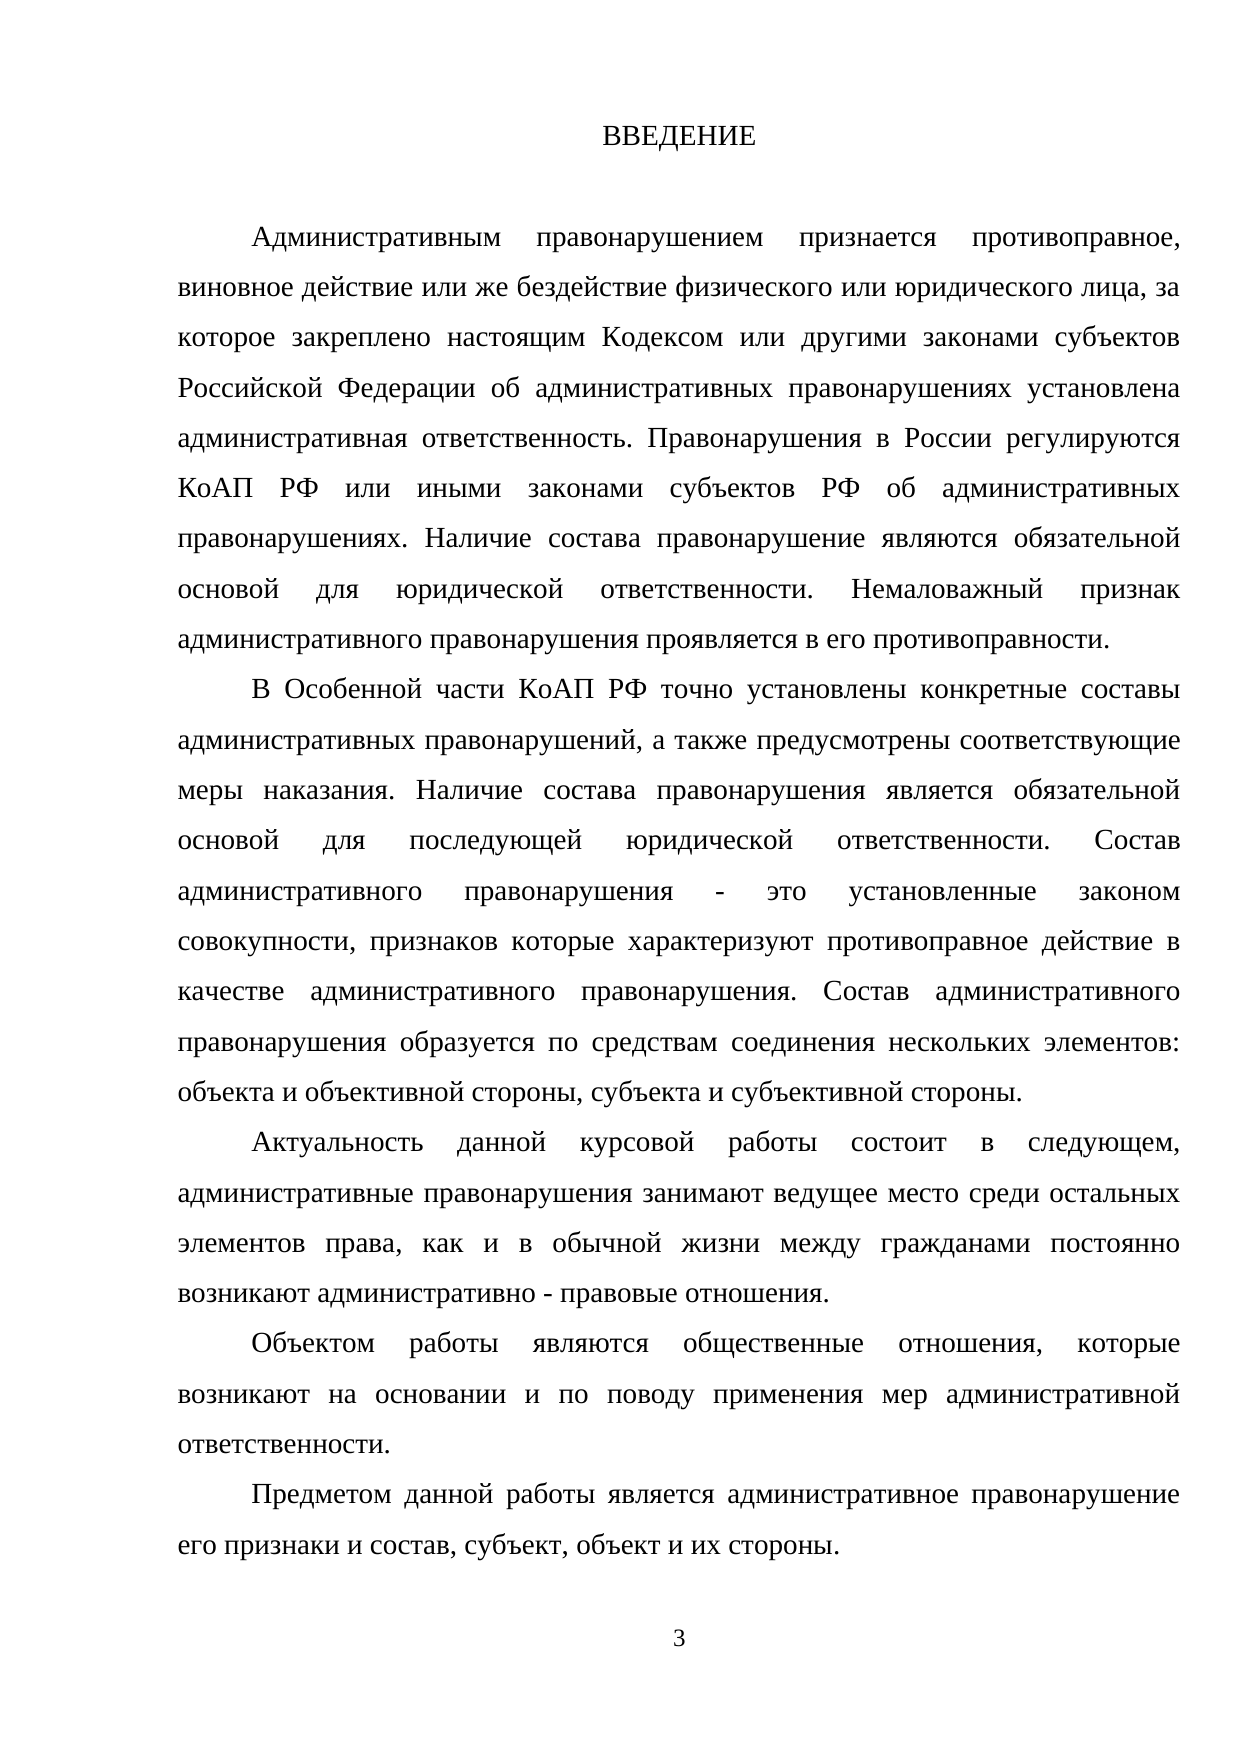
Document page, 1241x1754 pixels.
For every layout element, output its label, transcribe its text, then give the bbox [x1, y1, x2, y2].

text Предметом данной работы является административное правонарушение его признаки и состав, субъект, объект и их стороны. [177, 1477, 1181, 1560]
text ВВЕДЕНИЕ [177, 118, 1181, 152]
text Объектом работы являются общественные отношения, которые возникают на основании и по поводу применения мер административной ответственности. [177, 1326, 1181, 1460]
text Актуальность данной курсовой работы состоит в следующем, административные правонарушения занимают ведущее место среди остальных элементов права, как и в обычной жизни между гражданами постоянно возникают административно - правовые отношения. [177, 1124, 1181, 1309]
text В Особенной части КоАП РФ точно установлены конкретные составы административных правонарушений, а также предусмотрены соответствующие меры наказания. Наличие состава правонарушения является обязательной основой для последующей юридической ответственности. Состав административного правонарушения - это установленные законом совокупности, признаков которые характеризуют противоправное действие в качестве административного правонарушения. Состав административного правонарушения образуется по средствам соединения нескольких элементов: объекта и объективной стороны, субъекта и субъективной стороны. [177, 672, 1181, 1108]
text Административным правонарушением признается противоправное, виновное действие или же бездействие физического или юридического лица, за которое закреплено настоящим Кодексом или другими законами субъектов Российской Федерации об административных правонарушениях установлена административная ответственность. Правонарушения в России регулируются КоАП РФ или иными законами субъектов РФ об административных правонарушениях. Наличие состава правонарушение являются обязательной основой для юридической ответственности. Немаловажный признак административного правонарушения проявляется в его противоправности. [177, 219, 1181, 655]
